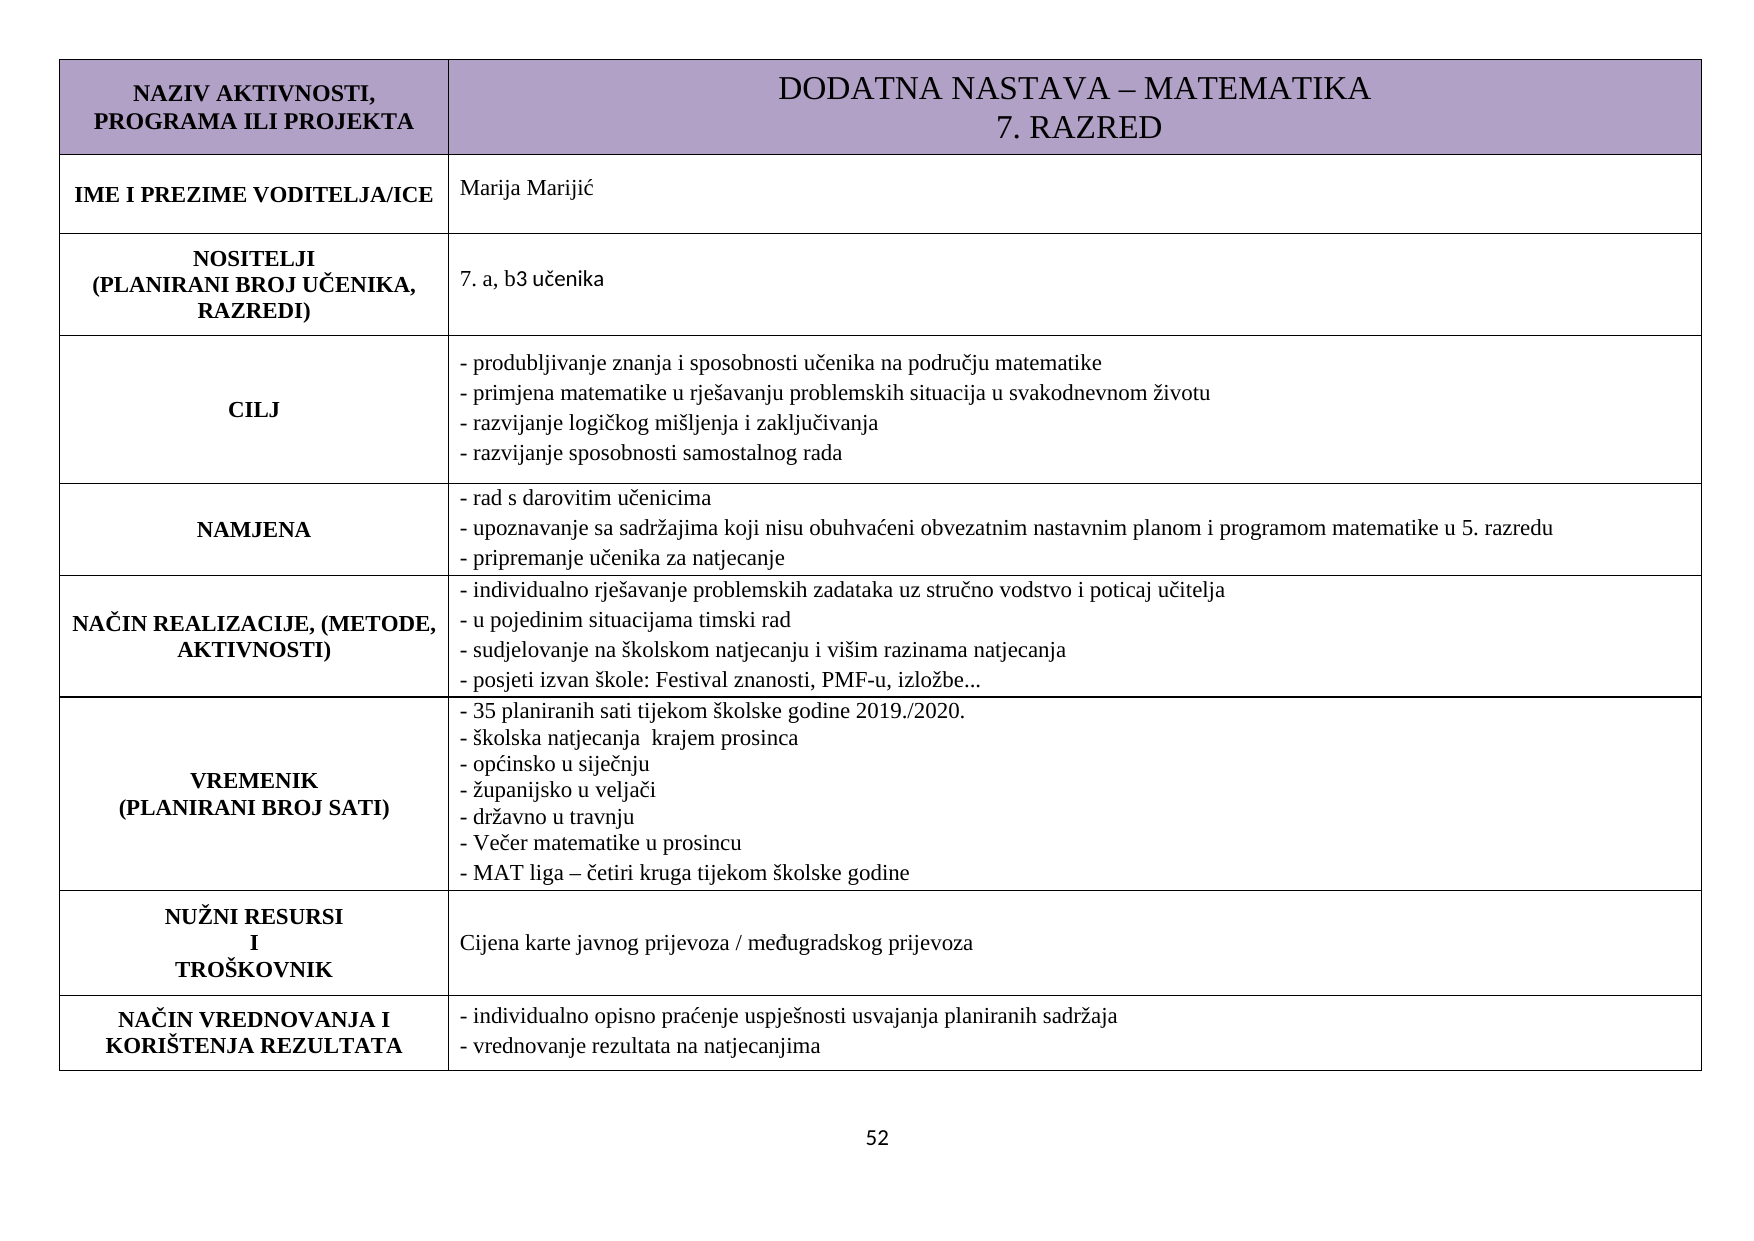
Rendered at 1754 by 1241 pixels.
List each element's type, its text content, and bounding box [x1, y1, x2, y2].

table_cell Marija Marijić [449, 155, 1701, 233]
table_cell NAZIV AKTIVNOSTI, PROGRAMA ILI PROJEKTA [60, 60, 448, 154]
table_cell - rad s darovitim učenicima - upoznavanje sa sadržajima koji nisu obuhvaćeni obvezatnim nastavnim planom i programom matematike u 5. razredu - pripremanje učenika za natjecanje [449, 484, 1701, 574]
table_cell - individualno opisno praćenje uspješnosti usvajanja planiranih sadržaja - vrednovanje rezultata na natjecanjima [449, 996, 1701, 1069]
table_cell NUŽNI RESURSI I TROŠKOVNIK [60, 891, 448, 994]
table_cell Cijena karte javnog prijevoza / međugradskog prijevoza [449, 891, 1701, 994]
table_cell VREMENIK (PLANIRANI BROJ SATI) [60, 698, 448, 890]
table_cell CILJ [60, 336, 448, 483]
table_cell NAČIN VREDNOVANJA I KORIŠTENJA REZULTATA [60, 996, 448, 1069]
table_cell DODATNA NASTAVA – MATEMATIKA 7. RAZRED [449, 60, 1701, 154]
table_cell NAMJENA [60, 484, 448, 574]
table_cell - individualno rješavanje problemskih zadataka uz stručno vodstvo i poticaj učitelja - u pojedinim situacijama timski rad - sudjelovanje na školskom natjecanju i višim razinama natjecanja - posjeti izvan škole: Festival znanosti, PMF-u, izložbe... [449, 576, 1701, 696]
table_cell NOSITELJI (PLANIRANI BROJ UČENIKA, RAZREDI) [60, 234, 448, 335]
table_cell - produbljivanje znanja i sposobnosti učenika na području matematike - primjena matematike u rješavanju problemskih situacija u svakodnevnom životu - razvijanje logičkog mišljenja i zaključivanja - razvijanje sposobnosti samostalnog rada [449, 336, 1701, 483]
table_cell - 35 planiranih sati tijekom školske godine 2019./2020. - školska natjecanja krajem prosinca - općinsko u siječnju - županijsko u veljači - državno u travnju - Večer matematike u prosincu - MAT liga – četiri kruga tijekom školske godine [449, 698, 1701, 890]
table_cell NAČIN REALIZACIJE, (METODE, AKTIVNOSTI) [60, 576, 448, 696]
table_cell 7. a, b3 učenika [449, 234, 1701, 335]
table_cell IME I PREZIME VODITELJA/ICE [60, 155, 448, 233]
